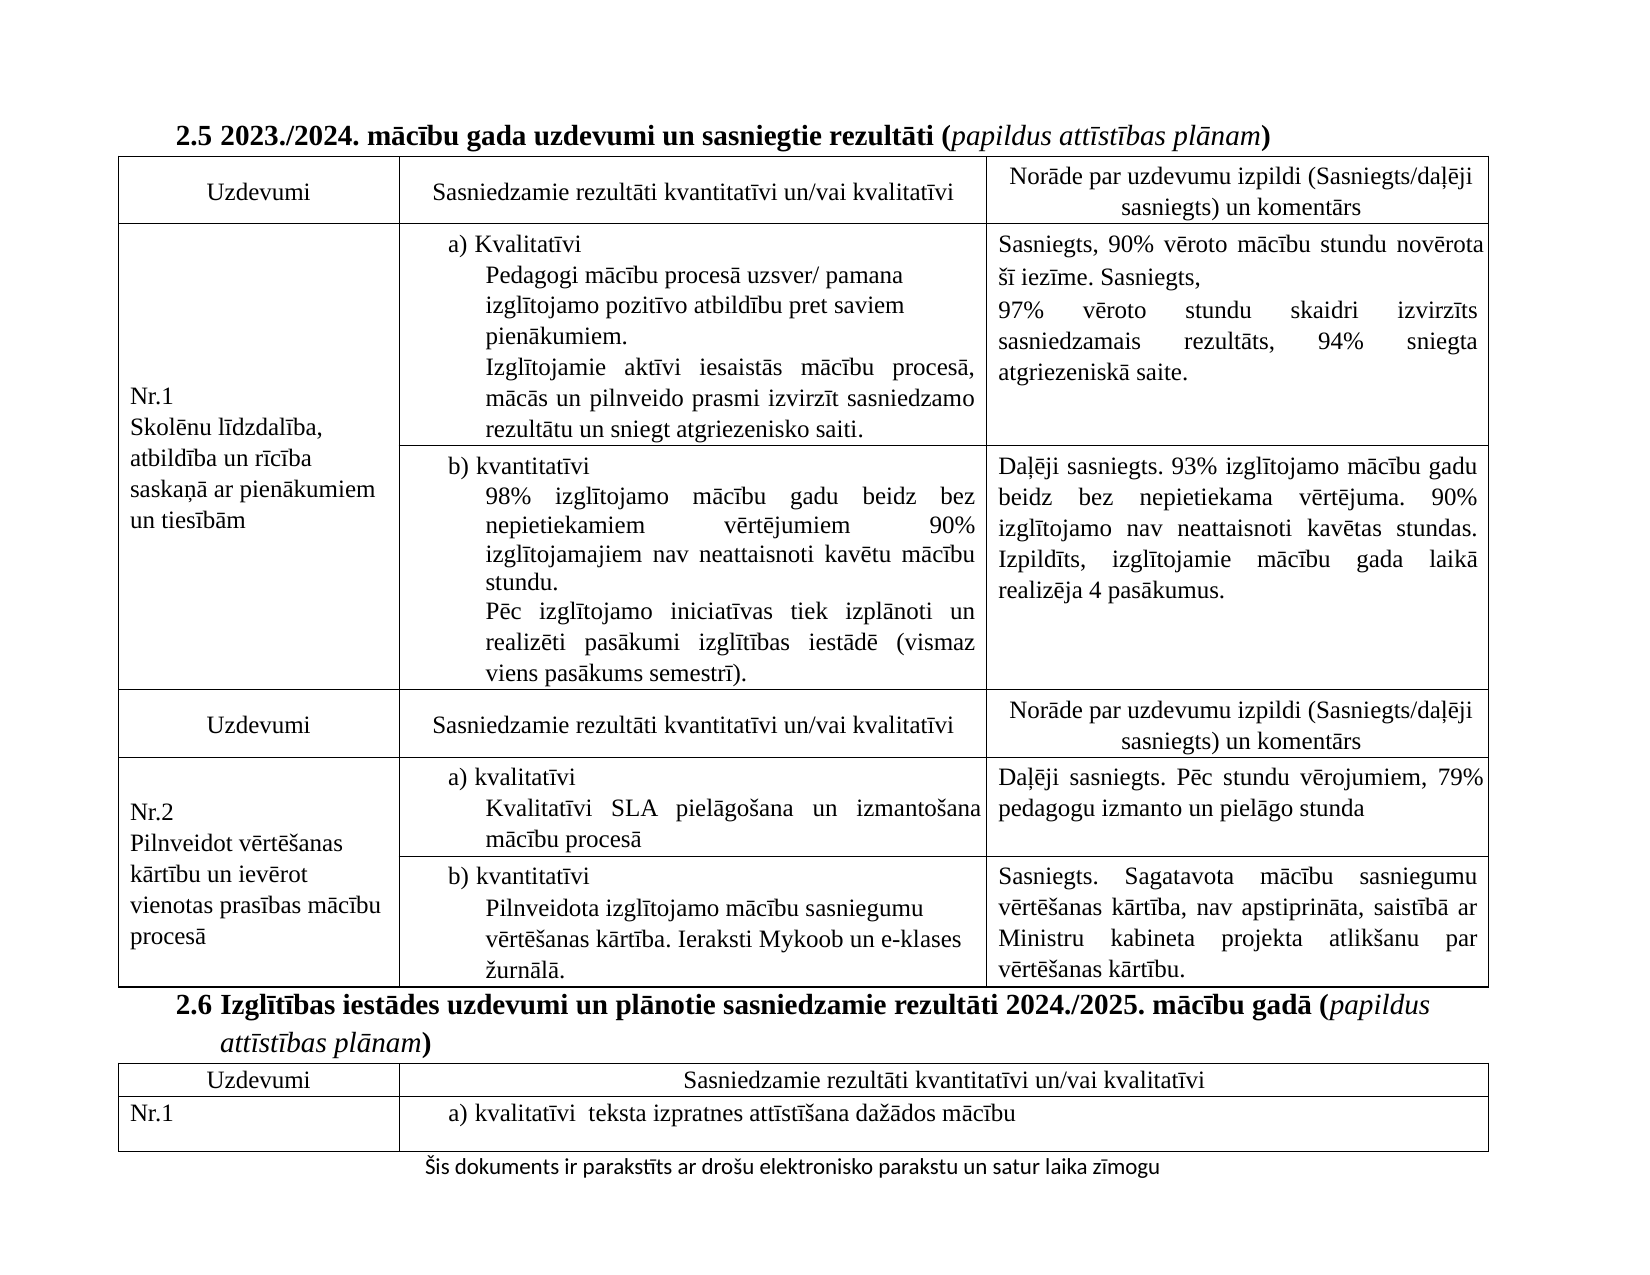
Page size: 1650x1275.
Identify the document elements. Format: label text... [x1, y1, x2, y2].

table_cell Sasniedzamie rezultāti kvantitatīvi un/vai kvalitatīvi [400, 690, 986, 757]
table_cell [119, 1097, 399, 1151]
table_header Sasniedzamie rezultāti kvantitatīvi un/vai kvalitatīvi [400, 157, 986, 223]
table_cell Daļēji sasniegts. 93% izglītojamo mācību gadu beidz bez nepietiekama vērtējuma. 90% izglītojamo nav neattaisnoti kavētas stundas. Izpildīts, izglītojamie mācību gada laikā realizēja 4 pasākumus. [987, 446, 1488, 689]
table_cell a) kvalitatīvi Kvalitatīvi SLA pielāgošana un izmantošana mācību procesā [400, 758, 986, 856]
subtitle 2.6 Izglītības iestādes uzdevumi un plānotie sasniedzamie rezultāti 2024./2025. mācību gadā (papildus attīstības plānam) [176, 988, 1473, 1058]
table_cell a) Kvalitatīvi Pedagogi mācību procesā uzsver/ pamana izglītojamo pozitīvo atbildību pret saviem pienākumiem. Izglītojamie aktīvi iesaistās mācību procesā, mācās un pilnveido prasmi izvirzīt sasniedzamo rezultātu un sniegt atgriezenisko saiti. [400, 224, 986, 445]
table_header Sasniedzamie rezultāti kvantitatīvi un/vai kvalitatīvi [400, 1064, 1488, 1096]
table_cell Norāde par uzdevumu izpildi (Sasniegts/daļēji sasniegts) un komentārs [987, 690, 1488, 757]
table_cell b) kvantitatīvi 98% izglītojamo mācību gadu beidz bez nepietiekamiem vērtējumiem 90% izglītojamajiem nav neattaisnoti kavētu mācību stundu. Pēc izglītojamo iniciatīvas tiek izplānoti un realizēti pasākumi izglītības iestādē (vismaz viens pasākums semestrī). [400, 446, 986, 689]
table_cell b) kvantitatīvi Pilnveidota izglītojamo mācību sasniegumu vērtēšanas kārtība. Ieraksti Mykoob un e-klases žurnālā. [400, 857, 986, 986]
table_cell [400, 1097, 1488, 1151]
table_cell Uzdevumi [119, 690, 399, 757]
table_cell Sasniegts, 90% vēroto mācību stundu novērota šī iezīme. Sasniegts, 97% vēroto stundu skaidri izvirzīts sasniedzamais rezultāts, 94% sniegta atgriezeniskā saite. [987, 224, 1488, 445]
table_cell Daļēji sasniegts. Pēc stundu vērojumiem, 79% pedagogu izmanto un pielāgo stunda [987, 758, 1488, 856]
table_cell Sasniegts. Sagatavota mācību sasniegumu vērtēšanas kārtība, nav apstiprināta, saistībā ar Ministru kabineta projekta atlikšanu par vērtēšanas kārtību. [987, 857, 1488, 986]
table_header Uzdevumi [119, 157, 399, 223]
subtitle 2.5 2023./2024. mācību gada uzdevumi un sasniegtie rezultāti (papildus attīstības plānam) [176, 118, 1473, 152]
table_header Uzdevumi [119, 1064, 399, 1096]
table_cell Nr.1 Skolēnu līdzdalība, atbildība un rīcība saskaņā ar pienākumiem un tiesībām [119, 224, 399, 689]
table_cell Nr.2 Pilnveidot vērtēšanas kārtību un ievērot vienotas prasības mācību procesā [119, 758, 399, 986]
table_header Norāde par uzdevumu izpildi (Sasniegts/daļēji sasniegts) un komentārs [987, 157, 1488, 223]
